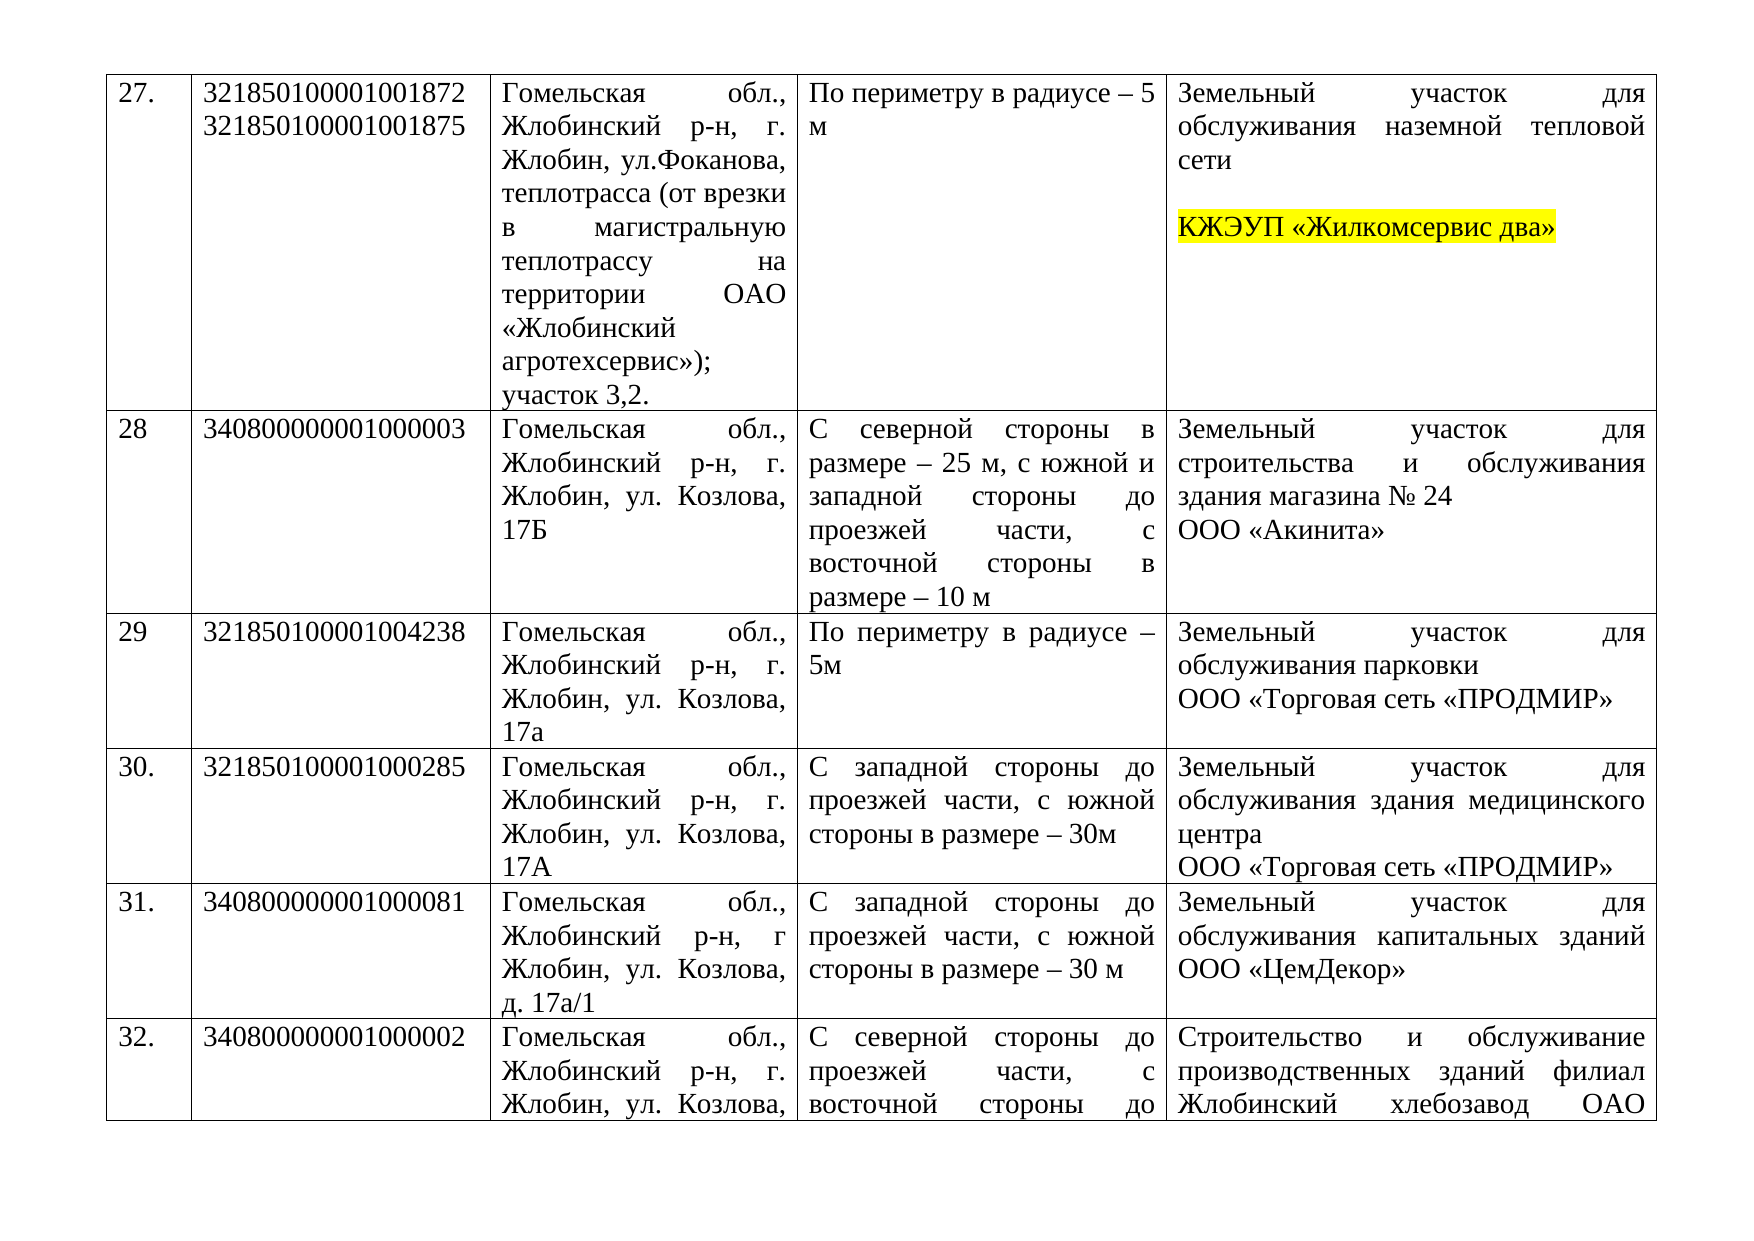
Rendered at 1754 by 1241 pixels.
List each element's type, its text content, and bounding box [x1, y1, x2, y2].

table_cell 27. [107, 75, 191, 410]
table_cell 321850100001001872 321850100001001875 [192, 75, 490, 410]
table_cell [491, 1019, 797, 1120]
table_cell Земельный участок для обслуживания капитальных зданий ООО «ЦемДекор» [1167, 884, 1656, 1018]
table_cell Гомельская обл., Жлобинский р-н, г. Жлобин, ул.Фоканова, теплотрасса (от врезки в магистральную теплотрассу на территории ОАО «Жлобинский агротехсервис»); участок 3,2. [491, 75, 797, 410]
table_cell 28 [107, 411, 191, 613]
table_cell Гомельская обл., Жлобинский р-н, г Жлобин, ул. Козлова, д. 17а/1 [491, 884, 797, 1018]
table_cell 31. [107, 884, 191, 1018]
table_cell С западной стороны до проезжей части, с южной стороны в размере – 30 м [798, 884, 1166, 1018]
table_cell С северной стороны в размере – 25 м, с южной и западной стороны до проезжей части, с восточной стороны в размере – 10 м [798, 411, 1166, 613]
table_cell 32. [107, 1019, 191, 1120]
table_cell Гомельская обл., Жлобинский р-н, г. Жлобин, ул. Козлова, 17а [491, 614, 797, 748]
table_cell 340800000001000002 [192, 1019, 490, 1120]
table_cell 340800000001000003 [192, 411, 490, 613]
table_cell Земельный участок для строительства и обслуживания здания магазина № 24 ООО «Акинита» [1167, 411, 1656, 613]
table_cell Гомельская обл., Жлобинский р-н, г. Жлобин, ул. Козлова, 17А [491, 749, 797, 883]
table_cell По периметру в радиусе – 5м [798, 614, 1166, 748]
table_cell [798, 1019, 1166, 1120]
table_cell 29 [107, 614, 191, 748]
table_cell 321850100001004238 [192, 614, 490, 748]
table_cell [798, 75, 1166, 410]
table_cell Земельный участок для обслуживания парковки ООО «Торговая сеть «ПРОДМИР» [1167, 614, 1656, 748]
table_cell 321850100001000285 [192, 749, 490, 883]
table_cell 30. [107, 749, 191, 883]
table_cell Гомельская обл., Жлобинский р-н, г. Жлобин, ул. Козлова, 17Б [491, 411, 797, 613]
table_cell 340800000001000081 [192, 884, 490, 1018]
table_cell Земельный участок для обслуживания наземной тепловой сети КЖЭУП «Жилкомсервис два» [1167, 75, 1656, 410]
table_cell Земельный участок для обслуживания здания медицинского центра ООО «Торговая сеть «ПРОДМИР» [1167, 749, 1656, 883]
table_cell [1167, 1019, 1656, 1120]
table_cell С западной стороны до проезжей части, с южной стороны в размере – 30м [798, 749, 1166, 883]
